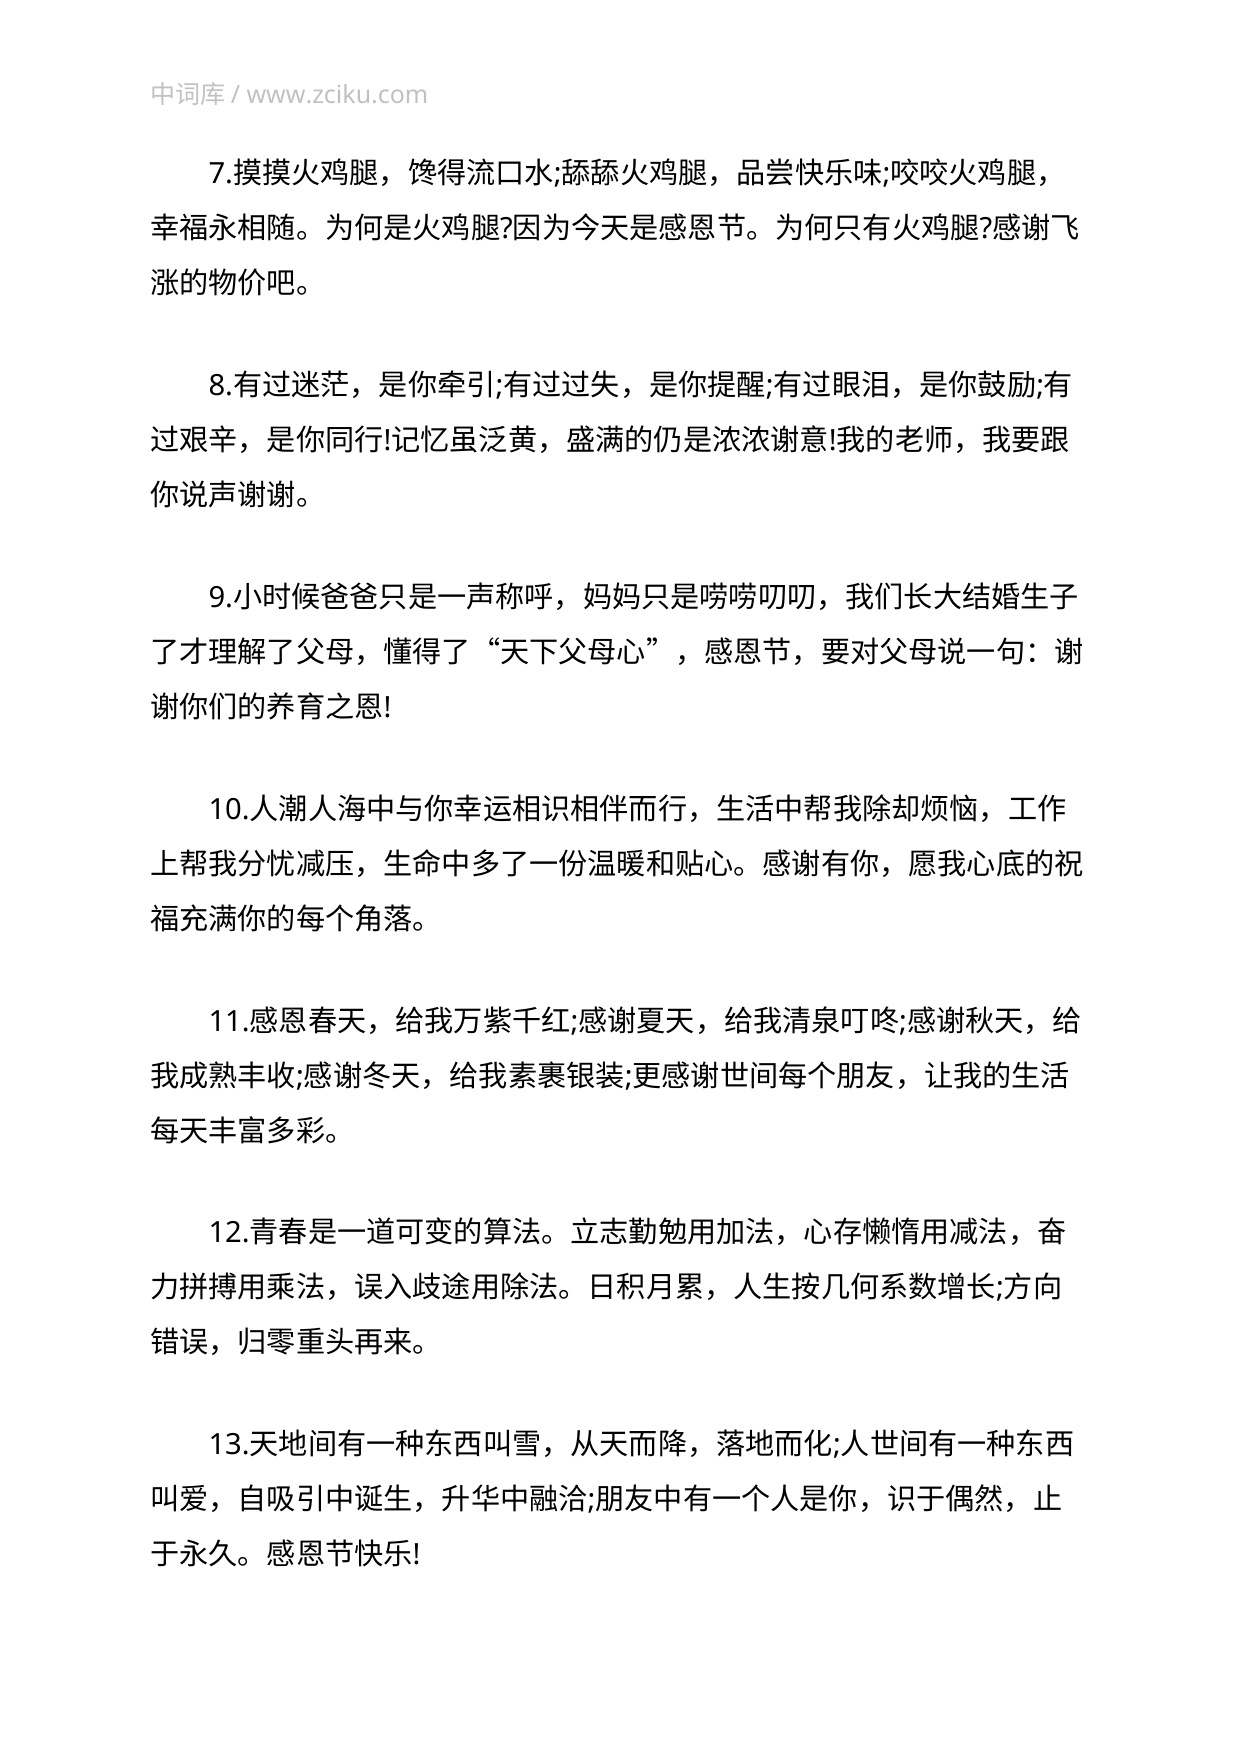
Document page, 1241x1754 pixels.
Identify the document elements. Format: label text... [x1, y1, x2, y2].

text 8.有过迷茫，是你牵引;有过过失，是你提醒;有过眼泪，是你鼓励;有过艰辛，是你同行!记忆虽泛黄，盛满的仍是浓浓谢意!我的老师，我要跟你说声谢谢。 [150, 362, 1090, 514]
text 12.青春是一道可变的算法。立志勤勉用加法，心存懒惰用减法，奋力拼搏用乘法，误入歧途用除法。日积月累，人生按几何系数增长;方向错误，归零重头再来。 [150, 1209, 1090, 1361]
text 11.感恩春天，给我万紫千红;感谢夏天，给我清泉叮咚;感谢秋天，给我成熟丰收;感谢冬天，给我素裹银装;更感谢世间每个朋友，让我的生活每天丰富多彩。 [150, 997, 1090, 1149]
text 10.人潮人海中与你幸运相识相伴而行，生活中帮我除却烦恼，工作上帮我分忧减压，生命中多了一份温暖和贴心。感谢有你，愿我心底的祝福充满你的每个角落。 [150, 785, 1090, 938]
text 13.天地间有一种东西叫雪，从天而降，落地而化;人世间有一种东西叫爱，自吸引中诞生，升华中融洽;朋友中有一个人是你，识于偶然，止于永久。感恩节快乐! [150, 1421, 1090, 1573]
text 9.小时候爸爸只是一声称呼，妈妈只是唠唠叨叨，我们长大结婚生子了才理解了父母，懂得了“天下父母心”，感恩节，要对父母说一句：谢谢你们的养育之恩! [150, 573, 1090, 726]
text 7.摸摸火鸡腿，馋得流口水;舔舔火鸡腿，品尝快乐味;咬咬火鸡腿，幸福永相随。为何是火鸡腿?因为今天是感恩节。为何只有火鸡腿?感谢飞涨的物价吧。 [150, 150, 1090, 302]
